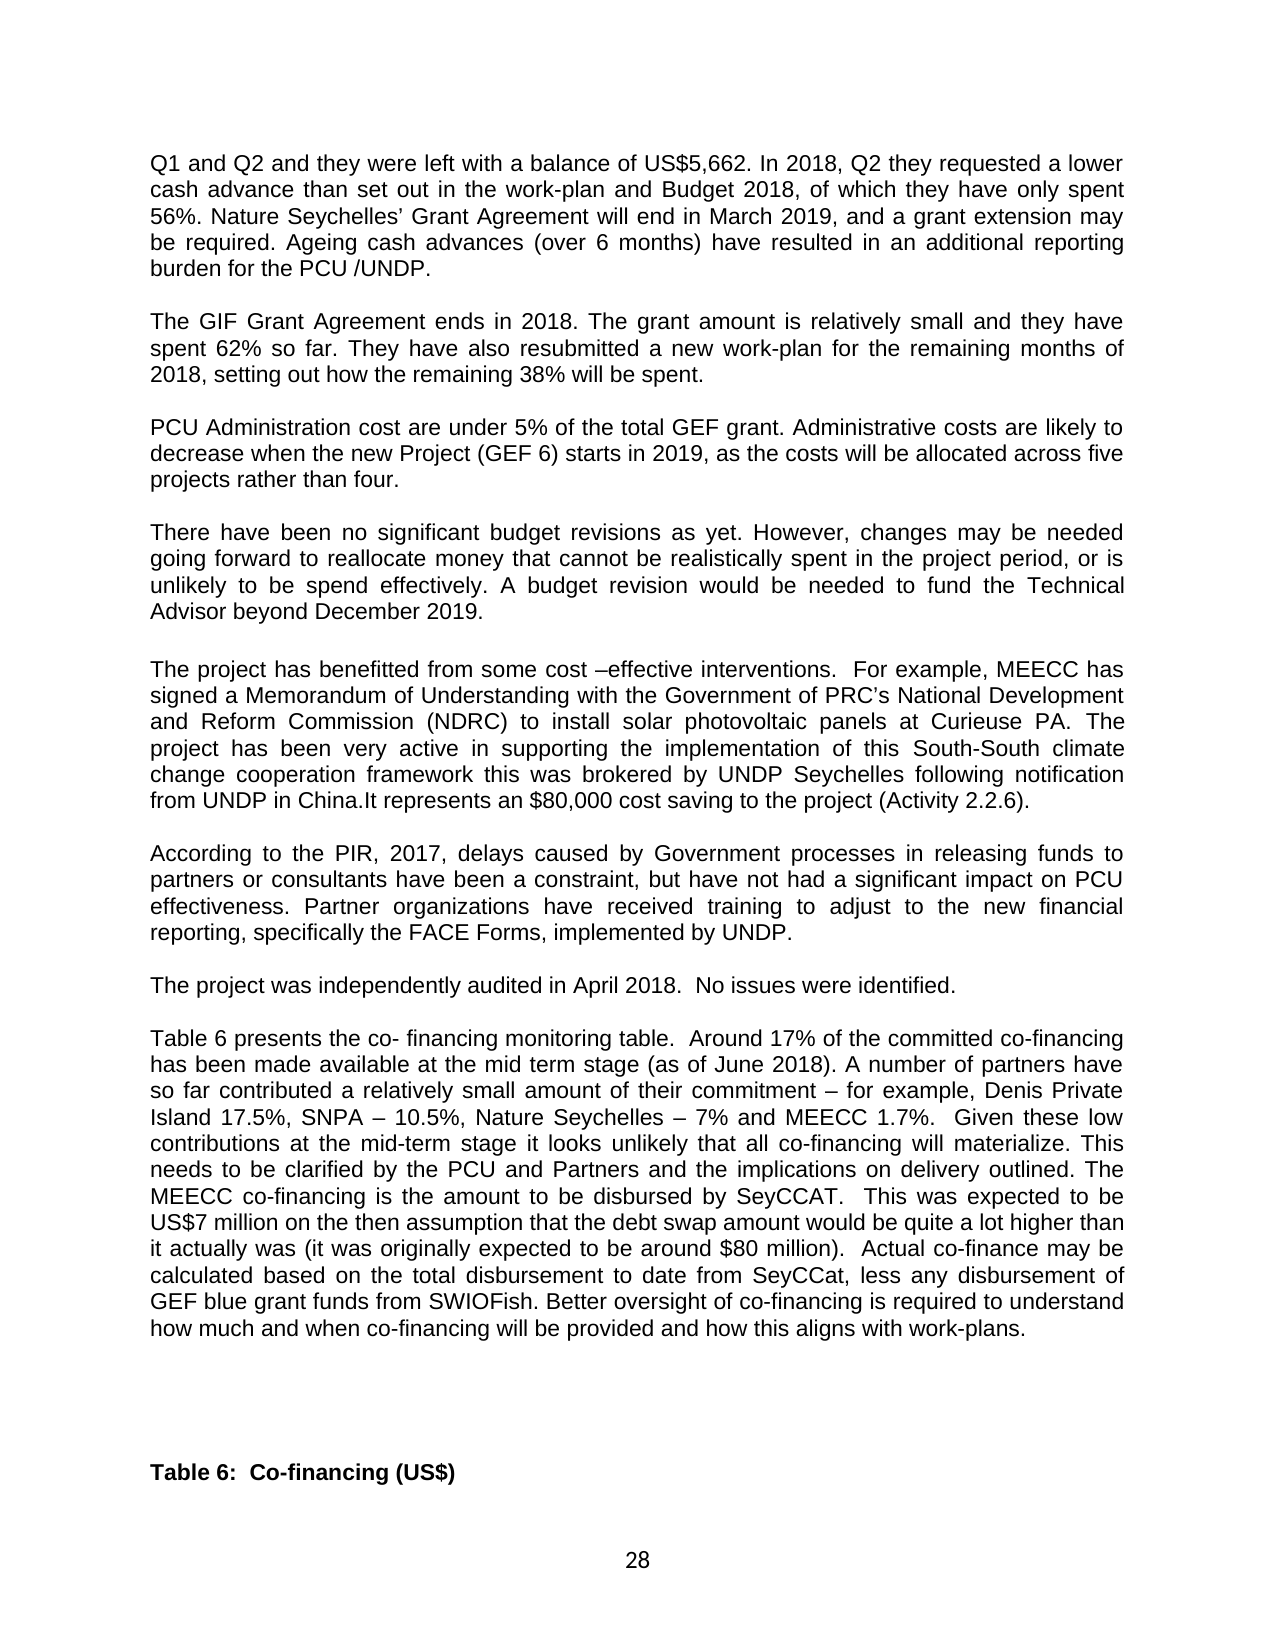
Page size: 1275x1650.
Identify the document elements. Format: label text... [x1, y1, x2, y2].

text PCU Administration cost are under 5% of the total GEF grant. Administrative costs are likely to decrease when the new Project (GEF 6) starts in 2019, as the costs will be allocated across five projects rather than four. [150, 413, 1125, 493]
text Table 6: Co-financing (US$) [150, 1459, 1125, 1485]
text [150, 150, 1125, 282]
text There have been no significant budget revisions as yet. However, changes may be needed going forward to reallocate money that cannot be realistically spent in the project period, or is unlikely to be spend effectively. A budget revision would be needed to fund the Technical Advisor beyond December 2019. [150, 519, 1125, 624]
text Table 6 presents the co- financing monitoring table. Around 17% of the committed co-financing has been made available at the mid term stage (as of June 2018). A number of partners have so far contributed a relatively small amount of their commitment – for example, Denis Private Island 17.5%, SNPA – 10.5%, Nature Seychelles – 7% and MEECC 1.7%. Given these low contributions at the mid-term stage it looks unlikely that all co-financing will materialize. This needs to be clarified by the PCU and Partners and the implications on delivery outlined. The MEECC co-financing is the amount to be disbursed by SeyCCAT. This was expected to be US$7 million on the then assumption that the debt swap amount would be quite a lot higher than it actually was (it was originally expected to be around $80 million). Actual co-finance may be calculated based on the total disbursement to date from SeyCCat, less any disbursement of GEF blue grant funds from SWIOFish. Better oversight of co-financing is required to understand how much and when co-financing will be provided and how this aligns with work-plans. [150, 1024, 1125, 1341]
text The project was independently audited in April 2018. No issues were identified. [150, 972, 1125, 998]
text According to the PIR, 2017, delays caused by Government processes in releasing funds to partners or consultants have been a constraint, but have not had a significant impact on PCU effectiveness. Partner organizations have received training to adjust to the new financial reporting, specifically the FACE Forms, implemented by UNDP. [150, 840, 1125, 946]
text The project has benefitted from some cost –effective interventions. For example, MEECC has signed a Memorandum of Understanding with the Government of PRC’s National Development and Reform Commission (NDRC) to install solar photovoltaic panels at Curieuse PA. The project has been very active in supporting the implementation of this South-South climate change cooperation framework this was brokered by UNDP Seychelles following notification from UNDP in China.It represents an $80,000 cost saving to the project (Activity 2.2.6). [150, 656, 1125, 814]
text The GIF Grant Agreement ends in 2018. The grant amount is relatively small and they have spent 62% so far. They have also resubmitted a new work-plan for the remaining months of 2018, setting out how the remaining 38% will be spent. [150, 308, 1125, 387]
